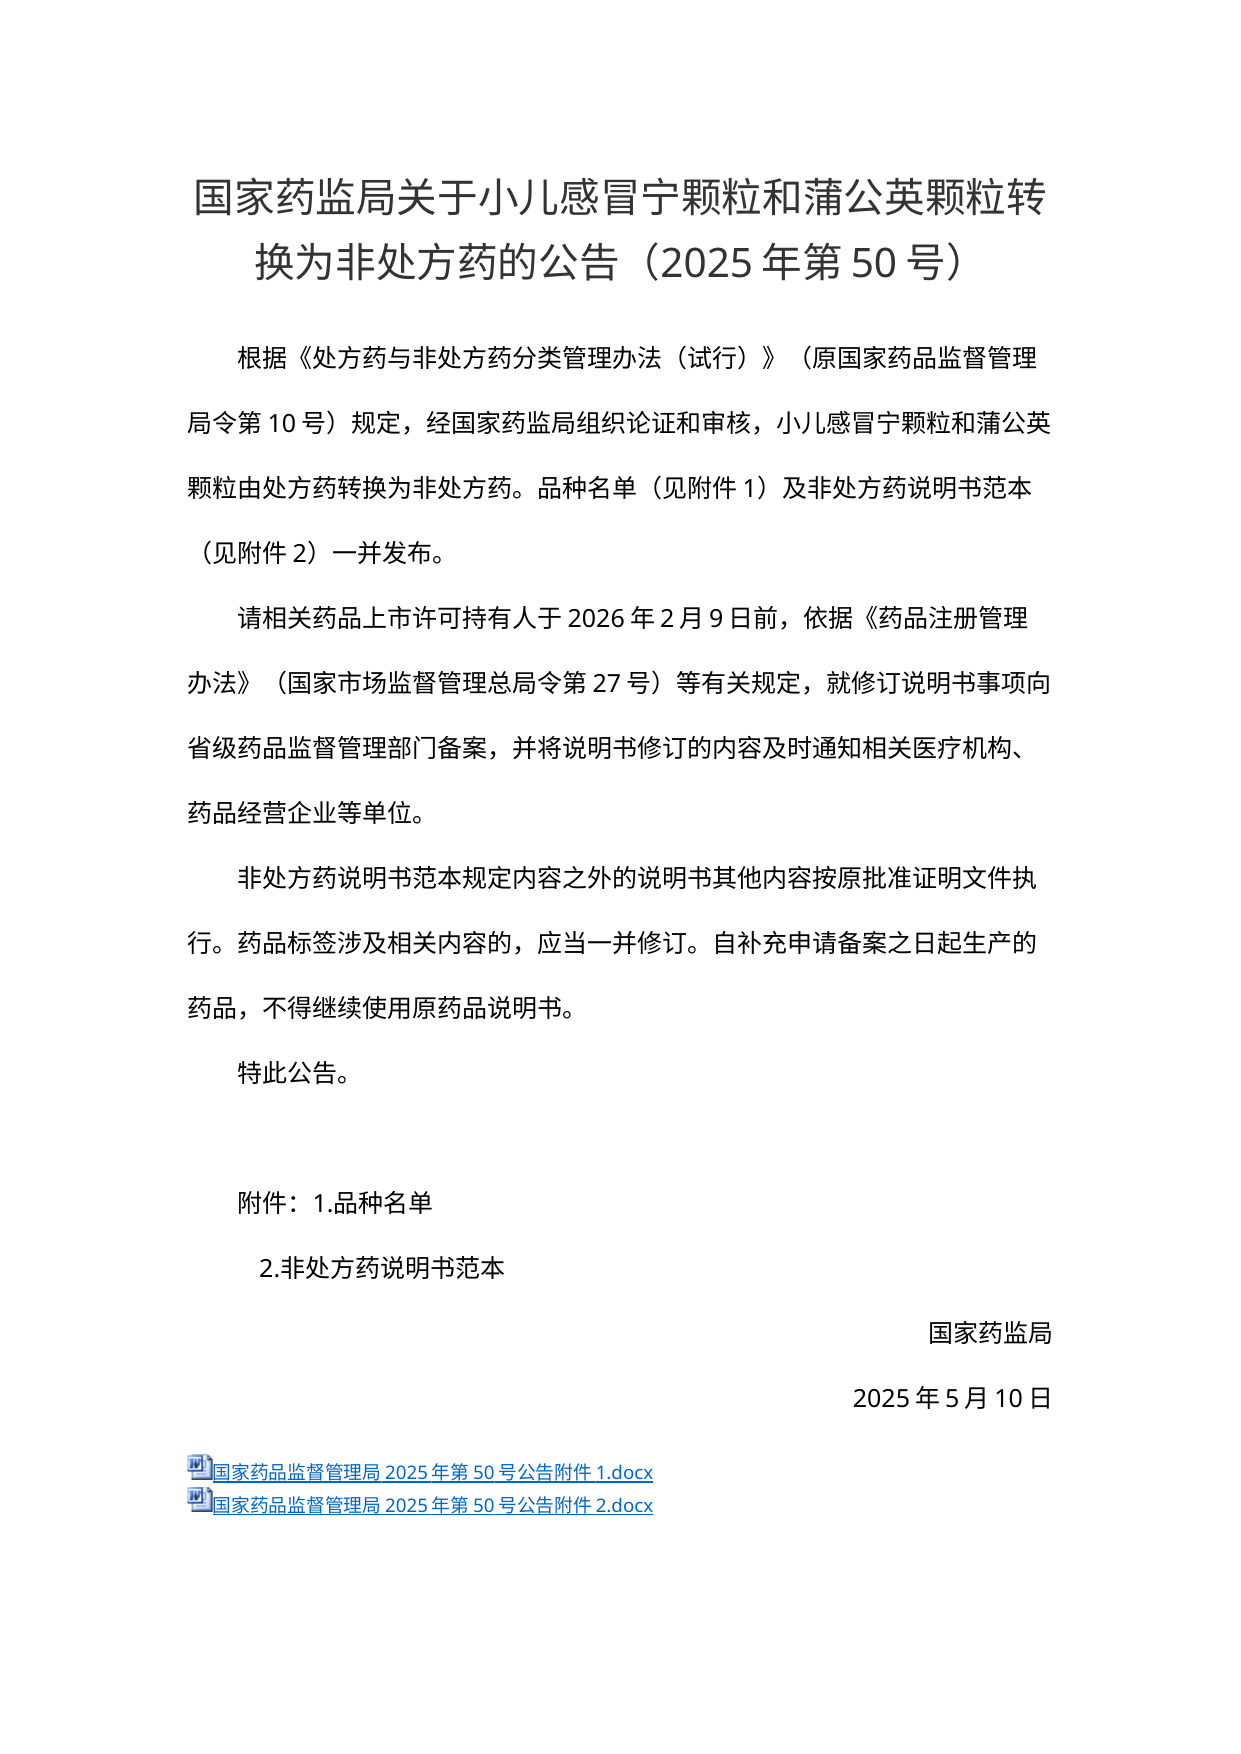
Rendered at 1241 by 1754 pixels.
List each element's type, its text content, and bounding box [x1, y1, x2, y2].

picture [187, 1454, 213, 1480]
text 2025年5月10日 [187, 1364, 1053, 1429]
text 国家药监局 [187, 1299, 1053, 1364]
text 国家药监局关于小儿感冒宁颗粒和蒲公英颗粒转换为非处方药的公告（2025年第50号） [187, 162, 1053, 292]
picture [187, 1487, 213, 1512]
text 根据《处方药与非处方药分类管理办法（试行）》（原国家药品监督管理局令第10号）规定，经国家药监局组织论证和审核，小儿感冒宁颗粒和蒲公英颗粒由处方药转换为非处方药。品种名单（见附件1）及非处方药说明书范本（见附件2）一并发布。 请相关药品上市许可持有人于2026年2月9日前，依据《药品注册管理办法》（国家市场监督管理总局令第27号）等有关规定，就修订说明书事项向省级药品监督管理部门备案，并将说明书修订的内容及时通知相关医疗机构、药品经营企业等单位。 非处方药说明书范本规定内容之外的说明书其他内容按原批准证明文件执行。药品标签涉及相关内容的，应当一并修订。自补充申请备案之日起生产的药品，不得继续使用原药品说明书。 特此公告。 附件：1.品种名单 2.非处方药说明书范本 [187, 324, 1053, 1299]
text 国家药品监督管理局2025年第50号公告附件1.docx [187, 1454, 1053, 1487]
text 国家药品监督管理局2025年第50号公告附件2.docx [187, 1487, 1053, 1519]
